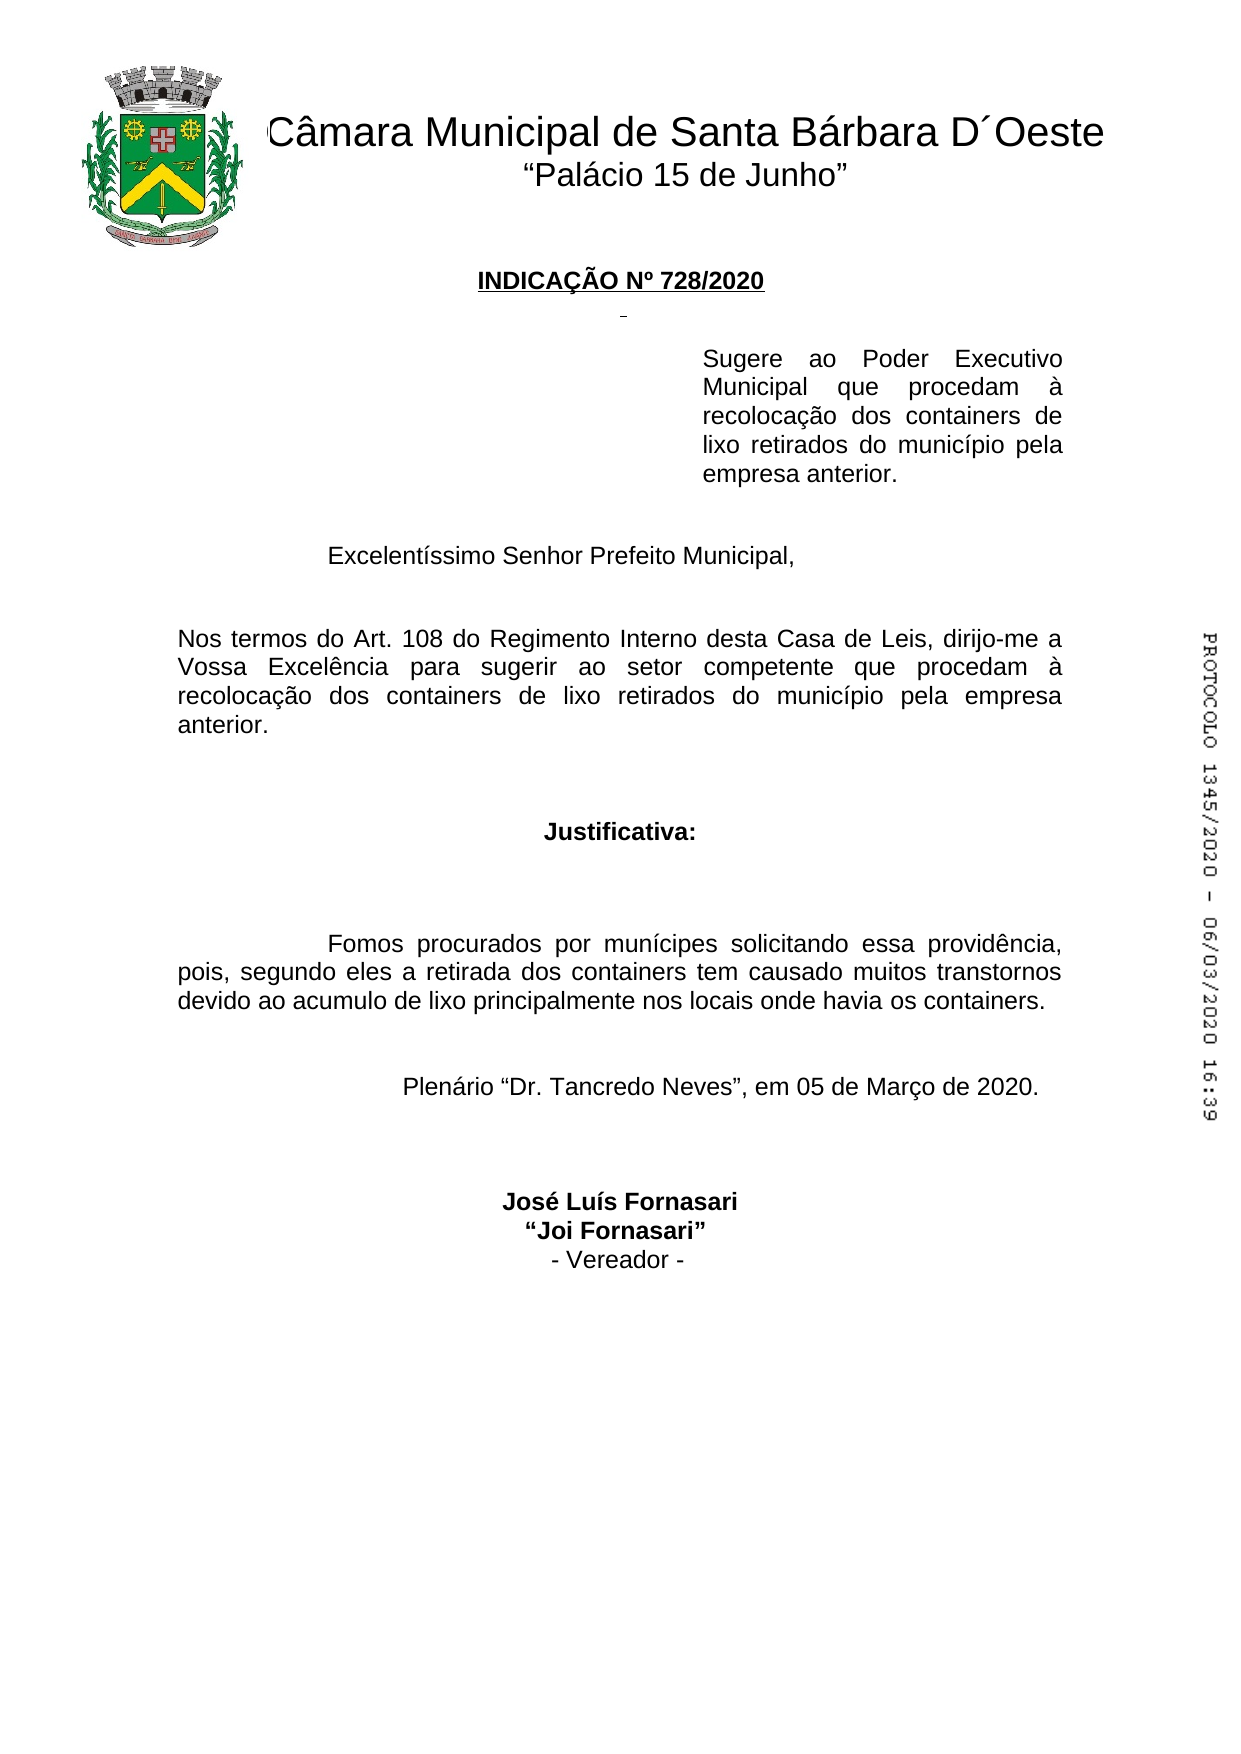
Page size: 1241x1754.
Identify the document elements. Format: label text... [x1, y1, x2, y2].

text Sugere ao Poder Executivo Municipal que procedam à recolocação dos containers de lixo retirados do município pela empresa anterior. [702, 344, 1063, 487]
text José Luís Fornasari [177, 1187, 1063, 1216]
picture [1177, 629, 1241, 1125]
picture [81, 66, 250, 254]
text Plenário “Dr. Tancredo Neves”, em 05 de Março de 2020. [327, 1072, 1063, 1101]
text Justificativa: [177, 817, 1063, 846]
text Fomos procurados por munícipes solicitando essa providência, pois, segundo eles a retirada dos containers tem causado muitos transtornos devido ao acumulo de lixo principalmente nos locais onde havia os containers. [177, 929, 1063, 1015]
text - Vereador - [177, 1245, 1063, 1274]
text “Joi Fornasari” [177, 1216, 1063, 1245]
text Excelentíssimo Senhor Prefeito Municipal, [177, 541, 1063, 570]
title INDICAÇÃO Nº 728/2020 [402, 266, 1063, 294]
text Nos termos do Art. 108 do Regimento Interno desta Casa de Leis, dirijo-me a Vossa Excelência para sugerir ao setor competente que procedam à recolocação dos containers de lixo retirados do município pela empresa anterior. [177, 624, 1063, 739]
